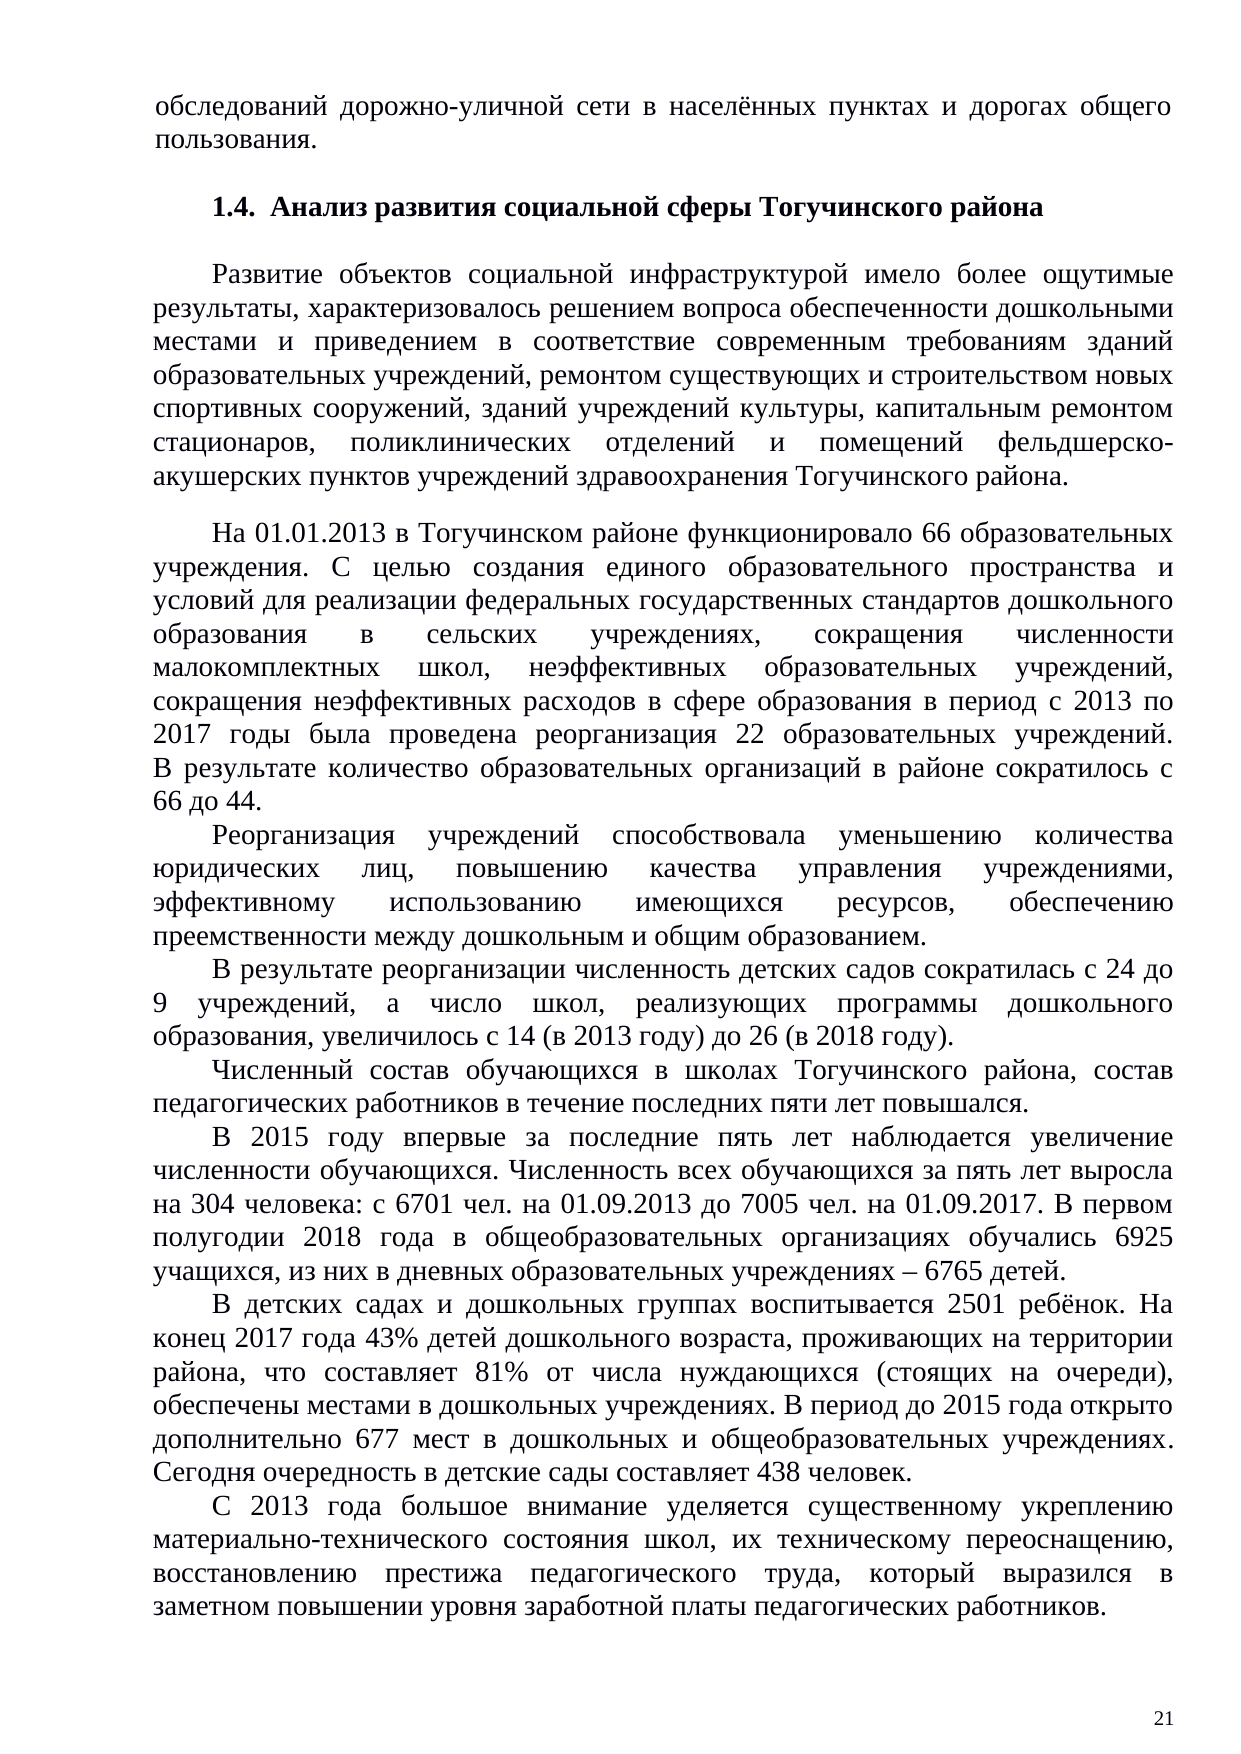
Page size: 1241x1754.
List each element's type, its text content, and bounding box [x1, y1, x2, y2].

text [155, 89, 1172, 156]
text С 2013 года большое внимание уделяется существенному укреплению материально-технического состояния школ, их техническому переоснащению, восстановлению престижа педагогического труда, который выразился в заметном повышении уровня заработной платы педагогических работников. [153, 1488, 1174, 1622]
text В 2015 году впервые за последние пять лет наблюдается увеличение численности обучающихся. Численность всех обучающихся за пять лет выросла на 304 человека: с 6701 чел. на 01.09.2013 до 7005 чел. на 01.09.2017. В первом полугодии 2018 года в общеобразовательных организациях обучались 6925 учащихся, из них в дневных образовательных учреждениях – 6765 детей. [153, 1119, 1174, 1287]
text Реорганизация учреждений способствовала уменьшению количества юридических лиц, повышению качества управления учреждениями, эффективному использованию имеющихся ресурсов, обеспечению преемственности между дошкольным и общим образованием. [153, 817, 1174, 951]
text Численный состав обучающихся в школах Тогучинского района, состав педагогических работников в течение последних пяти лет повышался. [153, 1052, 1174, 1119]
text В результате реорганизации численность детских садов сократилась с 24 до 9 учреждений, а число школ, реализующих программы дошкольного образования, увеличилось с 14 (в 2013 году) до 26 (в 2018 году). [153, 951, 1174, 1052]
text 1.4. Анализ развития социальной сферы Тогучинского района [153, 189, 1174, 223]
text На 01.01.2013 в Тогучинском районе функционировало 66 образовательных учреждения. С целью создания единого образовательного пространства и условий для реализации федеральных государственных стандартов дошкольного образования в сельских учреждениях, сокращения численности малокомплектных школ, неэффективных образовательных учреждений, сокращения неэффективных расходов в сфере образования в период с 2013 по 2017 годы была проведена реорганизация 22 образовательных учреждений. В результате количество образовательных организаций в районе сократилось с 66 до 44. [153, 515, 1174, 817]
text Развитие объектов социальной инфраструктурой имело более ощутимые результаты, характеризовалось решением вопроса обеспеченности дошкольными местами и приведением в соответствие современным требованиям зданий образовательных учреждений, ремонтом существующих и строительством новых спортивных сооружений, зданий учреждений культуры, капитальным ремонтом стационаров, поликлинических отделений и помещений фельдшерско-акушерских пунктов учреждений здравоохранения Тогучинского района. [153, 256, 1174, 491]
text В детских садах и дошкольных группах воспитывается 2501 ребёнок. На конец 2017 года 43% детей дошкольного возраста, проживающих на территории района, что составляет 81% от числа нуждающихся (стоящих на очереди), обеспечены местами в дошкольных учреждениях. В период до 2015 года открыто дополнительно 677 мест в дошкольных и общеобразовательных учреждениях. Сегодня очередность в детские сады составляет 438 человек. [153, 1287, 1174, 1488]
